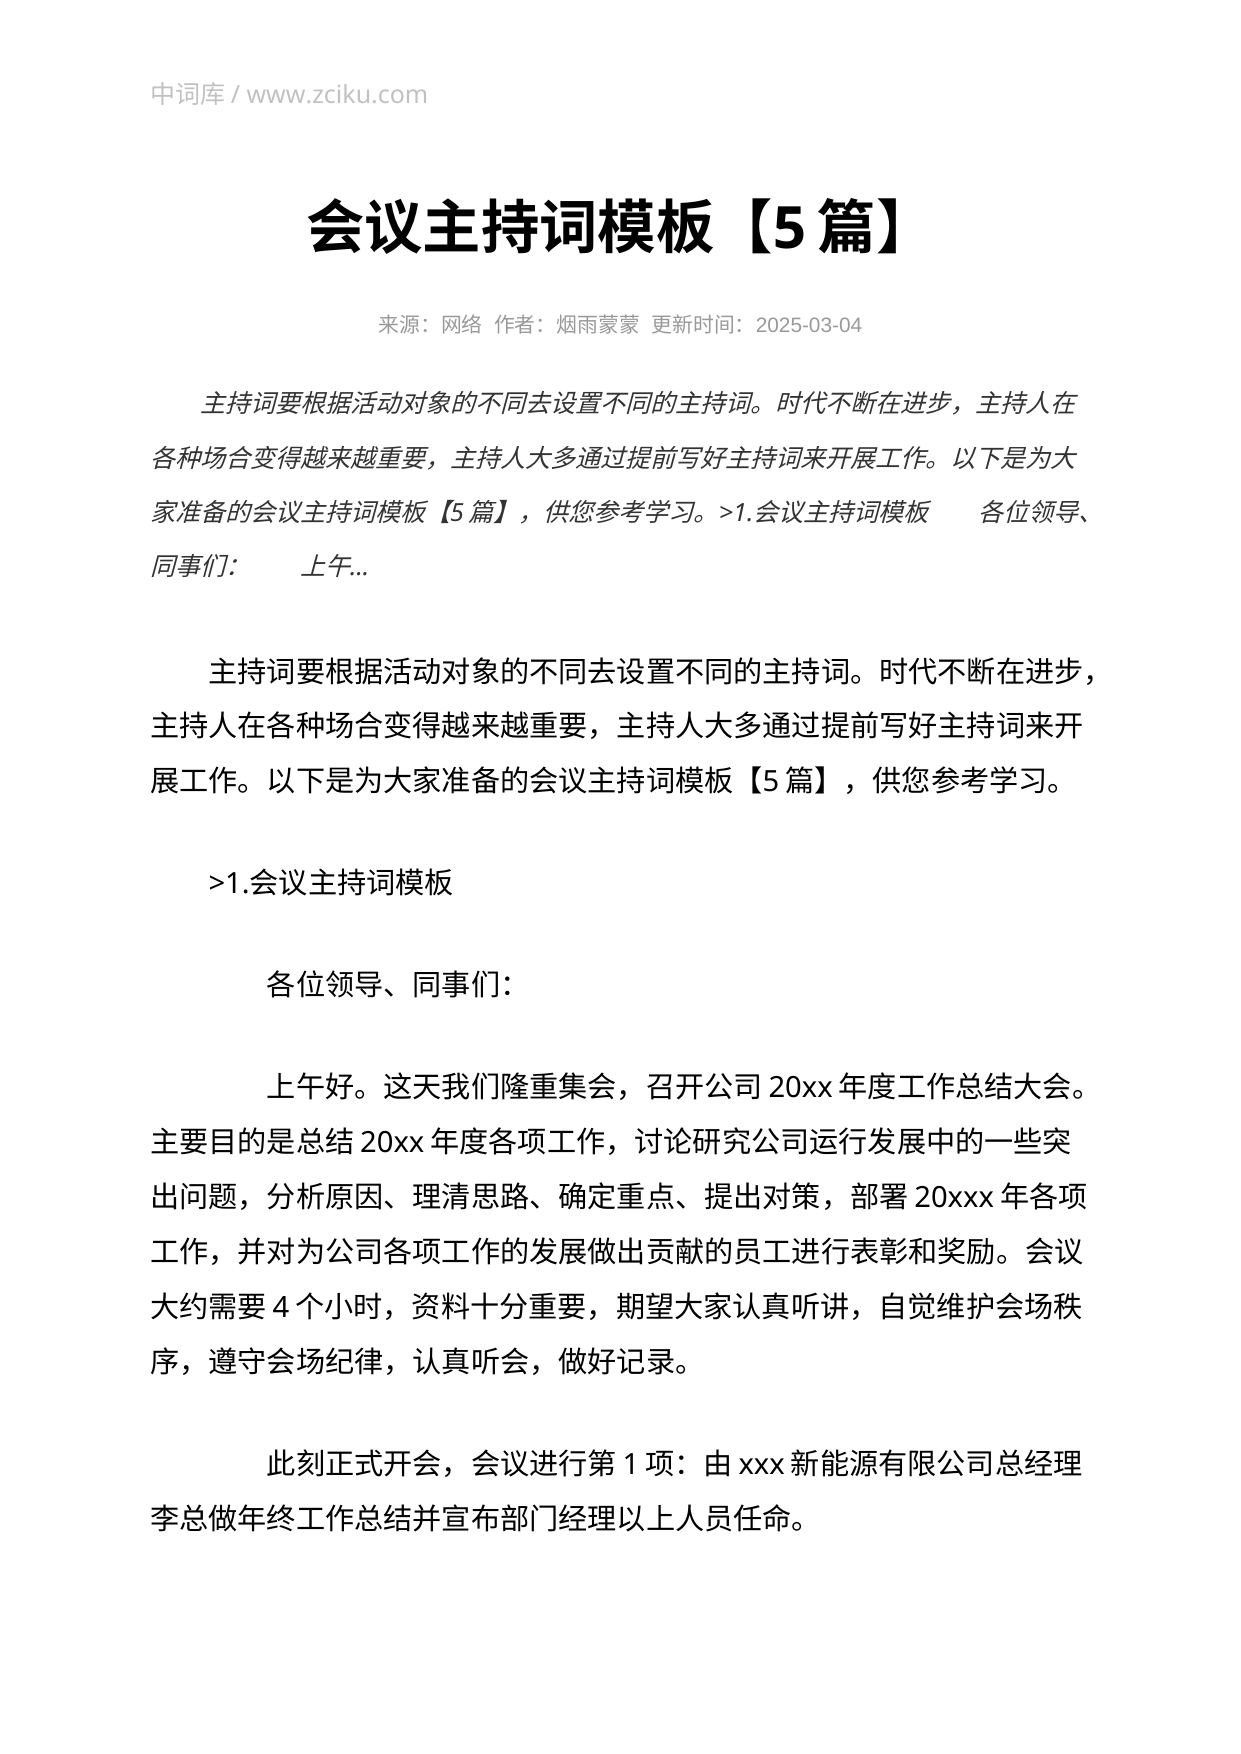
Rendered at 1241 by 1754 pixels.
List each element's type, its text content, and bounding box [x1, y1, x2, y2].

text 主持词要根据活动对象的不同去设置不同的主持词。时代不断在进步，主持人在各种场合变得越来越重要，主持人大多通过提前写好主持词来开展工作。以下是为大家准备的会议主持词模板【5篇】，供您参考学习。>1.会议主持词模板 各位领导、同事们： 上午... [150, 384, 1090, 583]
text 此刻正式开会，会议进行第1项：由xxx新能源有限公司总经理李总做年终工作总结并宣布部门经理以上人员任命。 [150, 1440, 1090, 1538]
text 上午好。这天我们隆重集会，召开公司20xx年度工作总结大会。主要目的是总结20xx年度各项工作，讨论研究公司运行发展中的一些突出问题，分析原因、理清思路、确定重点、提出对策，部署20xxx年各项工作，并对为公司各项工作的发展做出贡献的员工进行表彰和奖励。会议大约需要4个小时，资料十分重要，期望大家认真听讲，自觉维护会场秩序，遵守会场纪律，认真听会，做好记录。 [150, 1064, 1090, 1381]
text 来源：网络 作者：烟雨蒙蒙 更新时间：2025-03-04 [150, 313, 1090, 337]
text >1.会议主持词模板 [150, 860, 1090, 902]
text 各位领导、同事们： [150, 962, 1090, 1004]
subtitle 会议主持词模板【5篇】 [150, 181, 1090, 266]
text 主持词要根据活动对象的不同去设置不同的主持词。时代不断在进步，主持人在各种场合变得越来越重要，主持人大多通过提前写好主持词来开展工作。以下是为大家准备的会议主持词模板【5篇】，供您参考学习。 [150, 648, 1090, 800]
